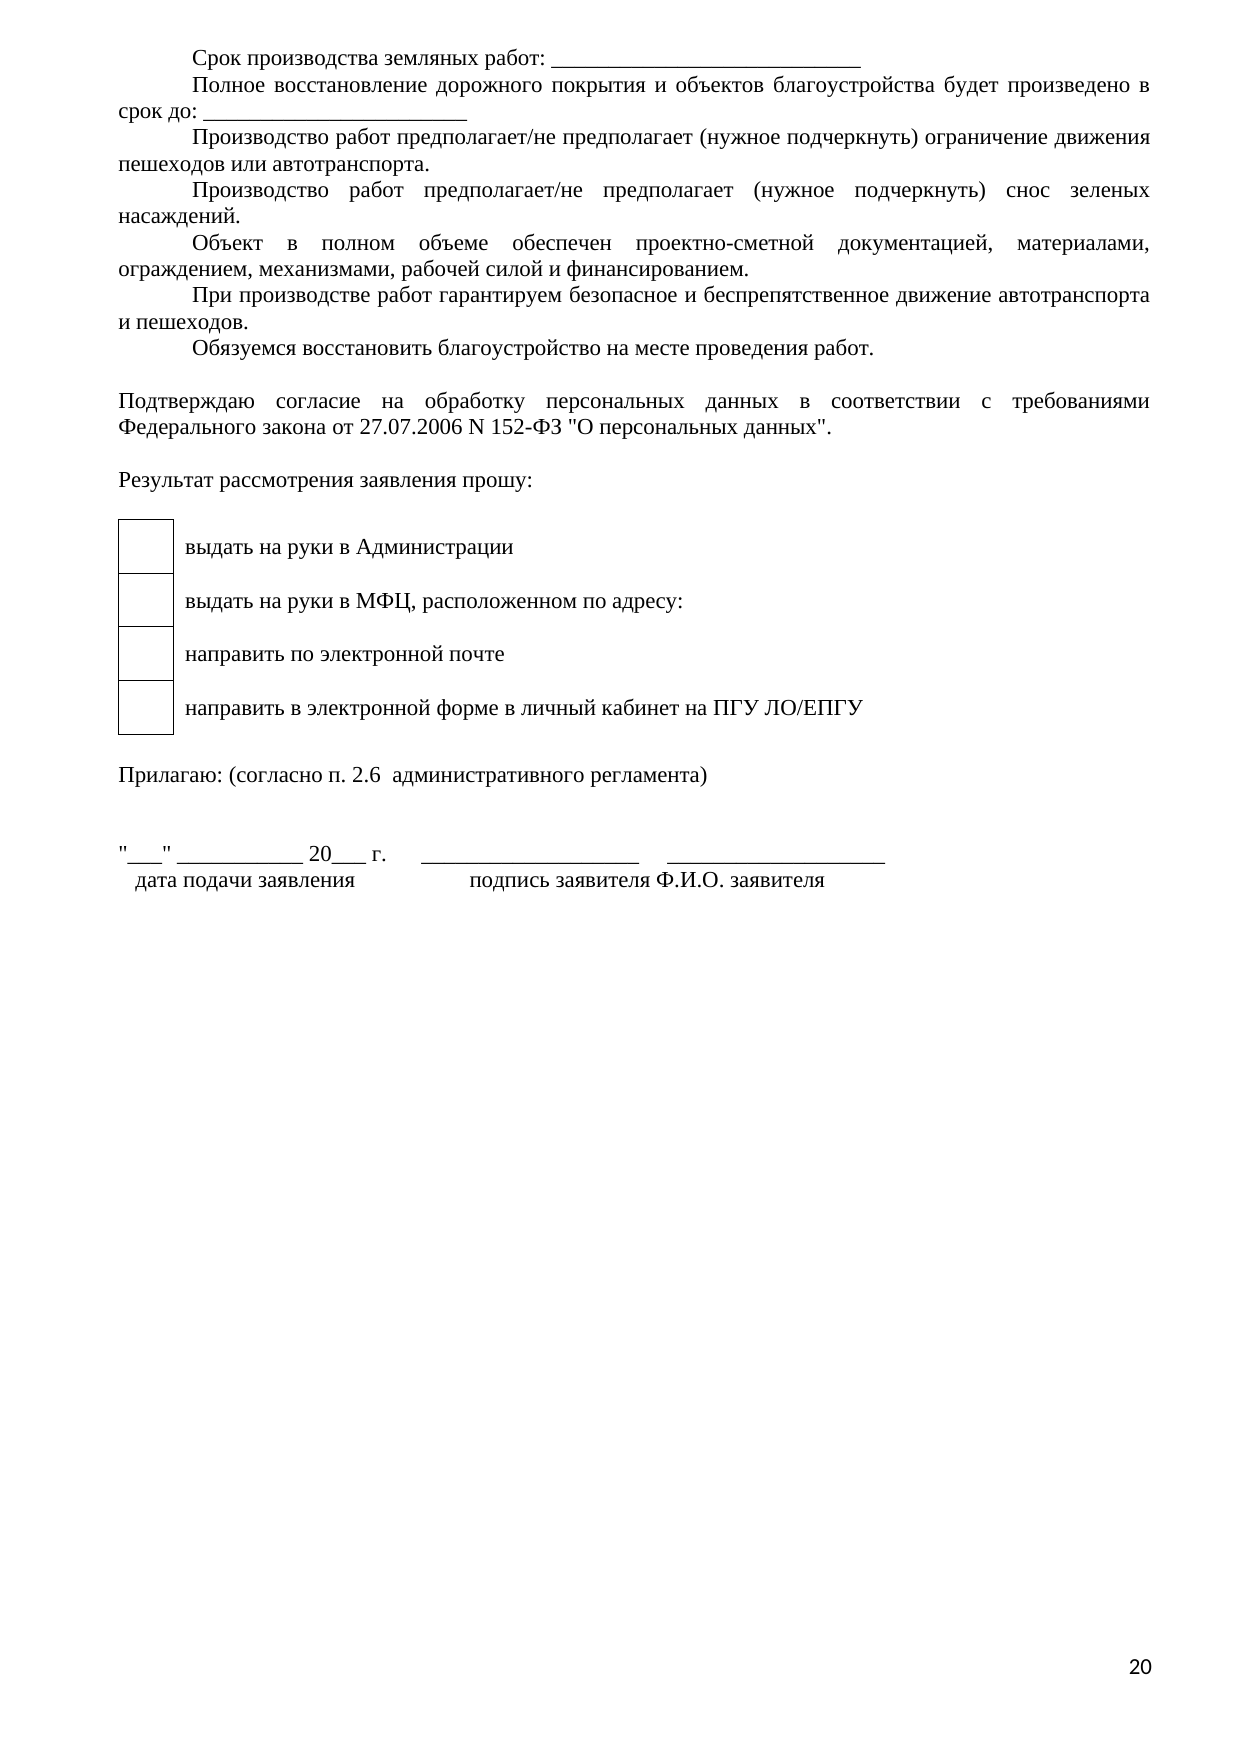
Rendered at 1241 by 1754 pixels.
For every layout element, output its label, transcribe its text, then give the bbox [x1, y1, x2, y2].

text При производстве работ гарантируем безопасное и беспрепятственное движение автотранспорта и пешеходов. [118, 282, 1152, 334]
text Прилагаю: (согласно п. 2.6 административного регламента) [118, 761, 1152, 787]
text "___" ___________ 20___ г. ___________________ ___________________ [118, 840, 1152, 867]
text Результат рассмотрения заявления прошу: [118, 466, 1152, 492]
text дата подачи заявления подпись заявителя Ф.И.О. заявителя [118, 867, 1152, 893]
text Объект в полном объеме обеспечен проектно-сметной документацией, материалами, ограждением, механизмами, рабочей силой и финансированием. [118, 229, 1152, 282]
table_cell направить в электронной форме в личный кабинет на ПГУ ЛО/ЕПГУ [174, 680, 1152, 734]
table_cell [119, 574, 173, 626]
text Производство работ предполагает/не предполагает (нужное подчеркнуть) снос зеленых насаждений. [118, 176, 1152, 229]
table_cell выдать на руки в МФЦ, расположенном по адресу: [174, 573, 1152, 626]
table_cell направить по электронной почте [174, 626, 1152, 680]
table_header [119, 520, 173, 572]
text Подтверждаю согласие на обработку персональных данных в соответствии с требованиями Федерального закона от 27.07.2006 N 152-ФЗ "О персональных данных". [118, 387, 1152, 440]
table_cell [119, 627, 173, 680]
text Полное восстановление дорожного покрытия и объектов благоустройства будет произведено в срок до: _______________________ [118, 71, 1152, 123]
text Срок производства земляных работ: ___________________________ [118, 44, 1152, 71]
text Производство работ предполагает/не предполагает (нужное подчеркнуть) ограничение движения пешеходов или автотранспорта. [118, 123, 1152, 176]
table_header выдать на руки в Администрации [174, 519, 1152, 572]
text Обязуемся восстановить благоустройство на месте проведения работ. [118, 334, 1152, 361]
table_cell [119, 681, 173, 734]
